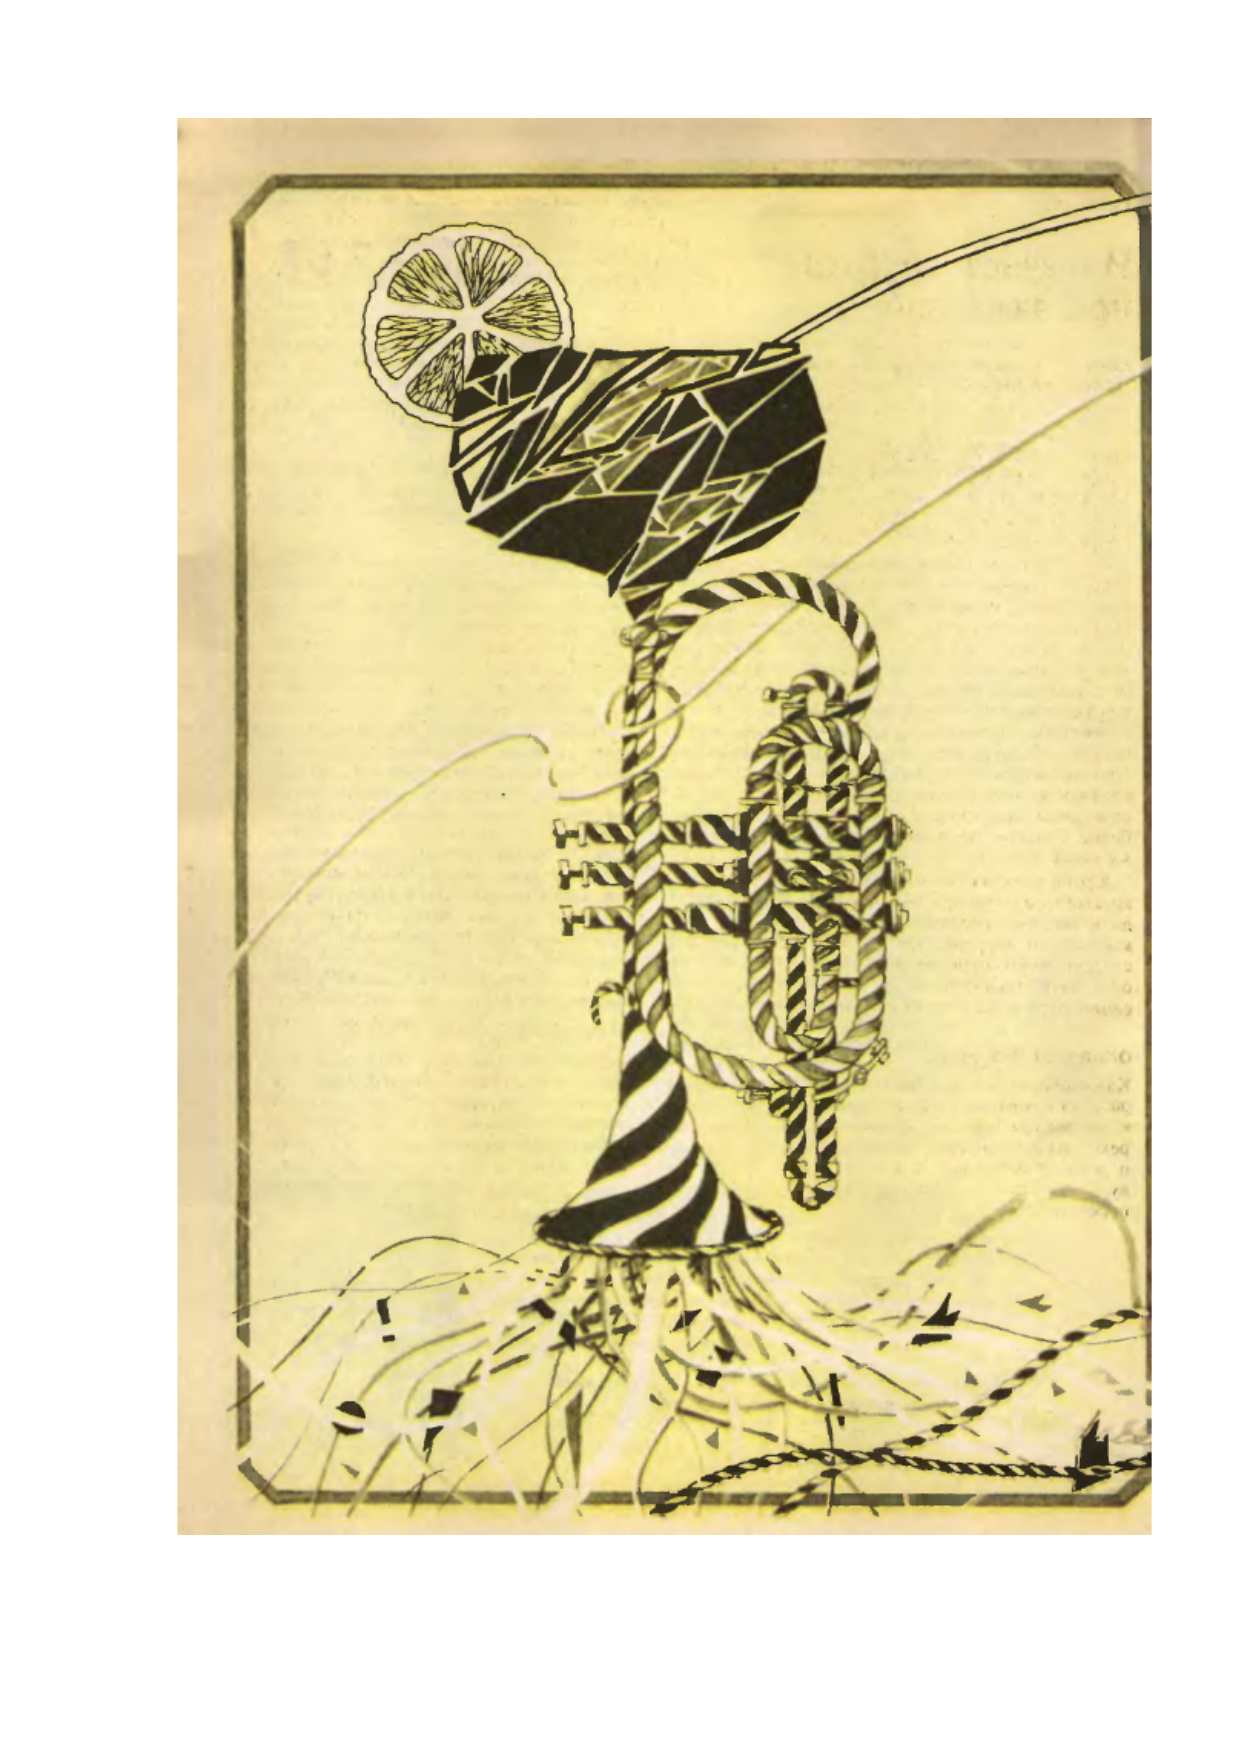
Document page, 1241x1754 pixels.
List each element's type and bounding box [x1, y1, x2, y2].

picture [177, 118, 1152, 1535]
